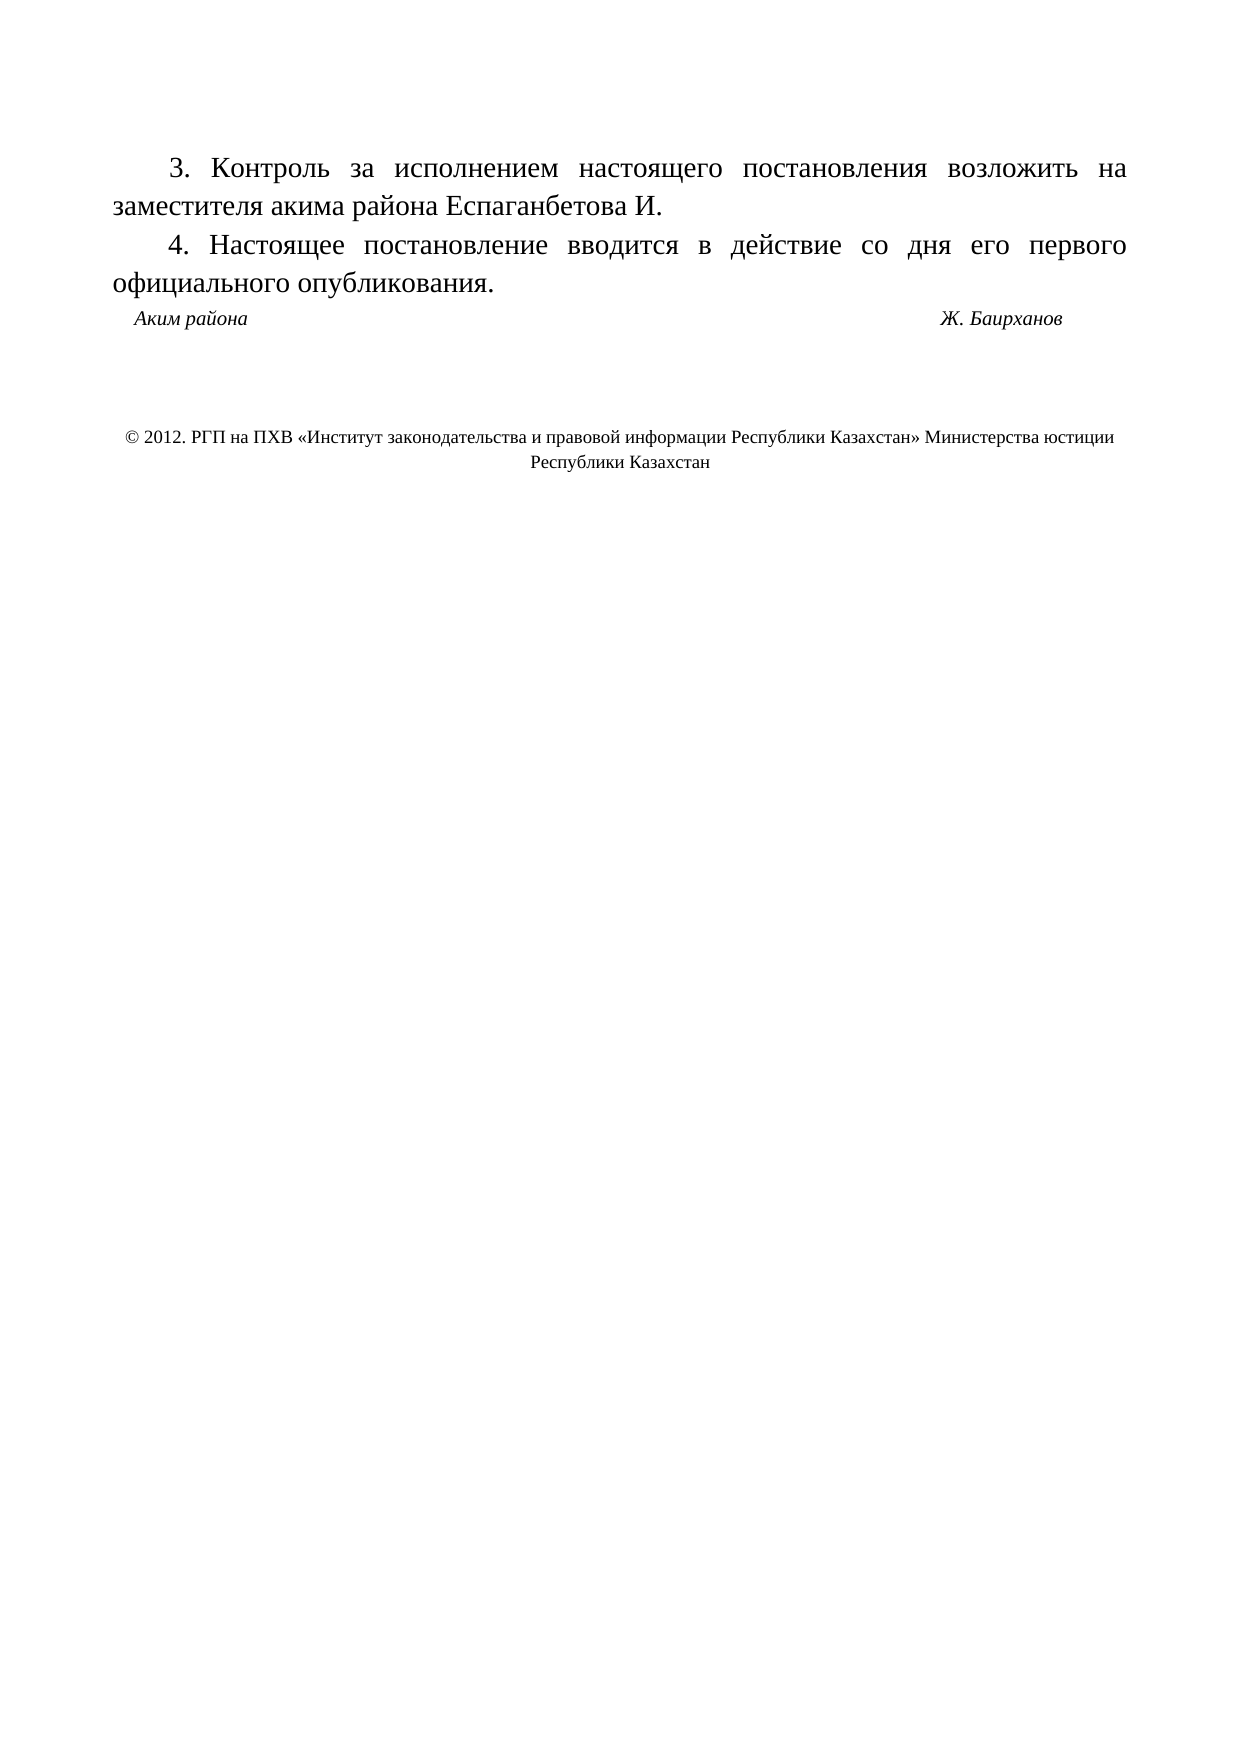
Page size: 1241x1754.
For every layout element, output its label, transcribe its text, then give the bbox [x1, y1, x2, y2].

table_header Аким района [101, 304, 939, 335]
text 3. Контроль за исполнением настоящего постановления возложить на заместителя акима района Еспаганбетова И. [112, 150, 1128, 222]
table_header Ж. Баирханов [939, 304, 1240, 335]
text © 2012. РГП на ПХВ «Институт законодательства и правовой информации Республики Казахстан» Министерства юстиции Республики Казахстан [112, 426, 1128, 472]
text 4. Настоящее постановление вводится в действие со дня его первого официального опубликования. [112, 227, 1128, 299]
